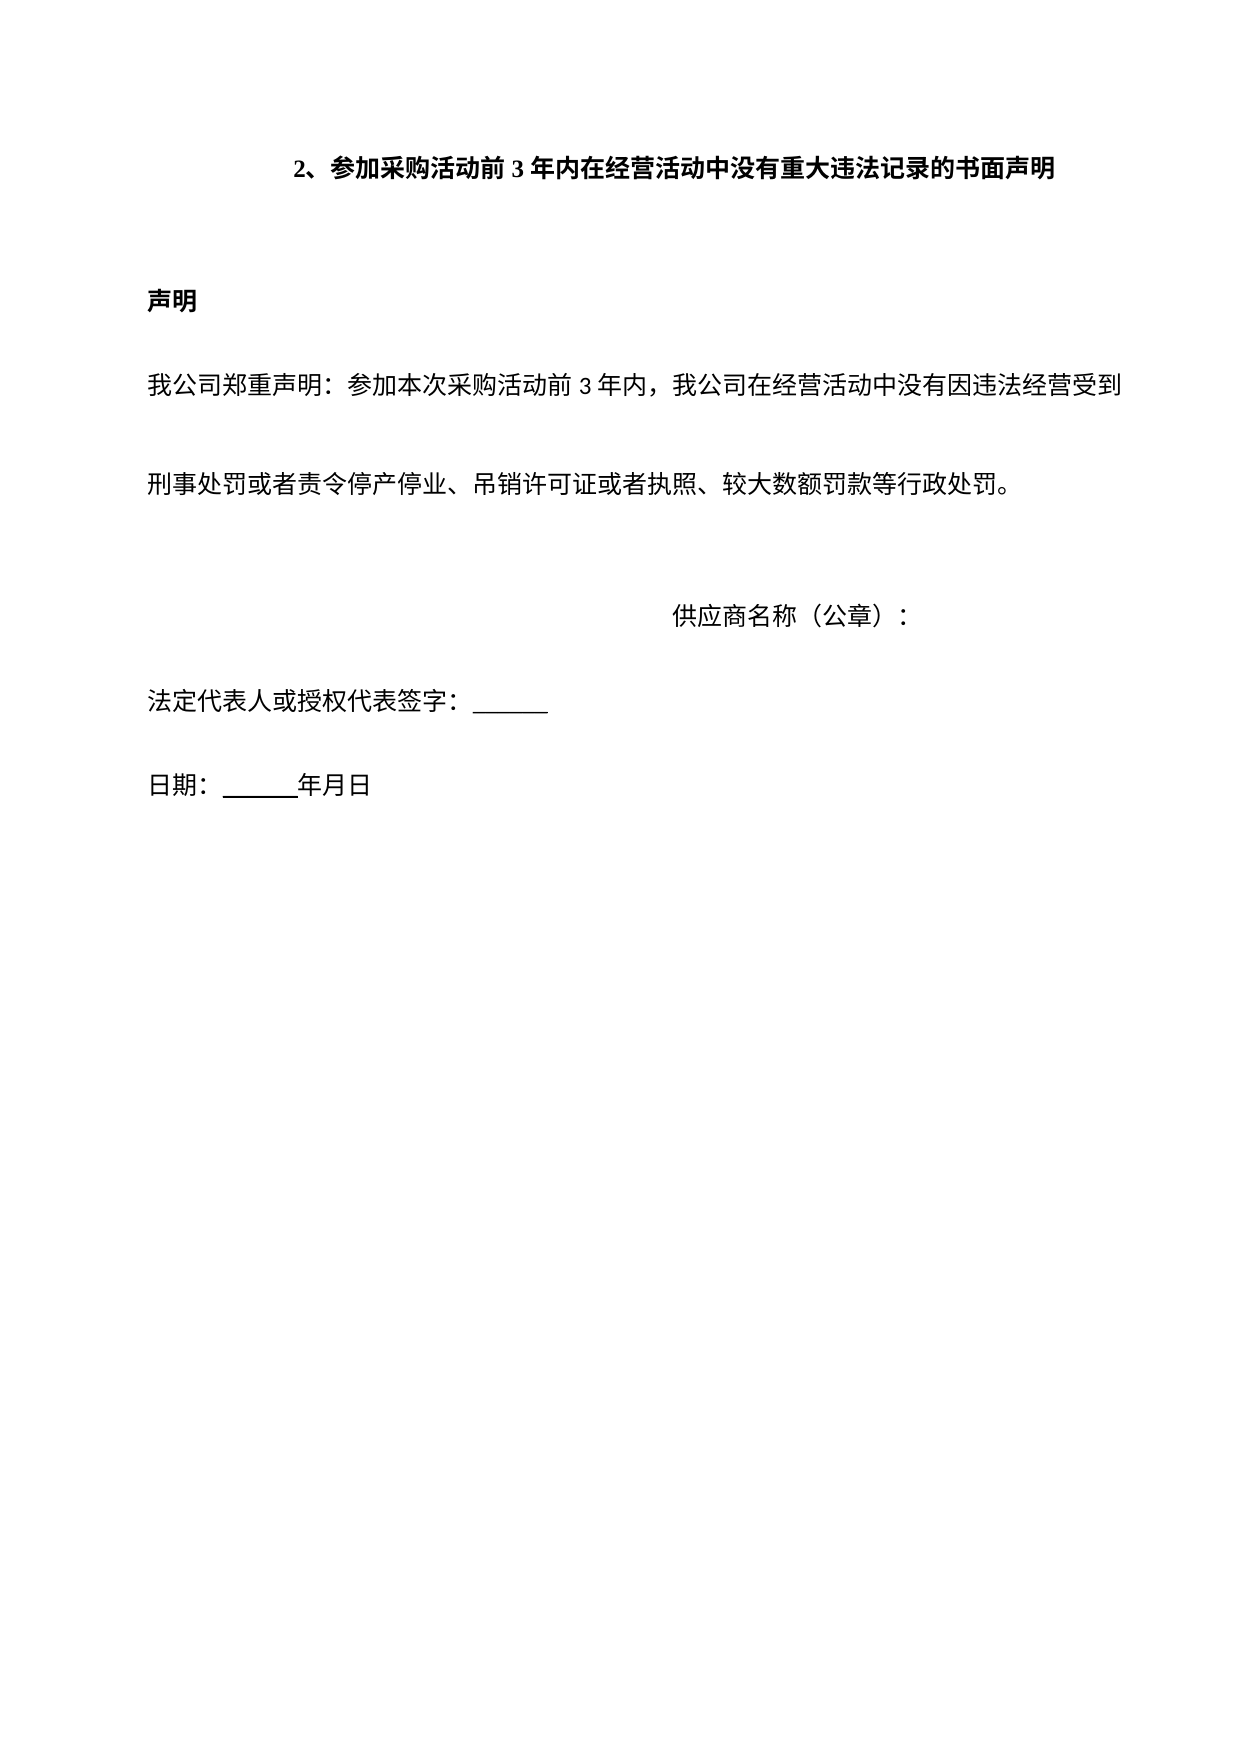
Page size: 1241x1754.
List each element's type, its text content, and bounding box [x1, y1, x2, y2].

text 声明 [148, 266, 1122, 332]
text 日期：______年月日 [148, 750, 1122, 816]
text 我公司郑重声明：参加本次采购活动前 3 年内，我公司在经营活动中没有因违法经营受到刑事处罚或者责令停产停业、吊销许可证或者执照、较大数额罚款等行政处罚。 [148, 351, 1122, 516]
text 2、参加采购活动前 3 年内在经营活动中没有重大违法记录的书面声明 [148, 134, 1122, 200]
text 法定代表人或授权代表签字：______ [148, 666, 1122, 732]
text 供应商名称（公章）： [148, 582, 1122, 648]
